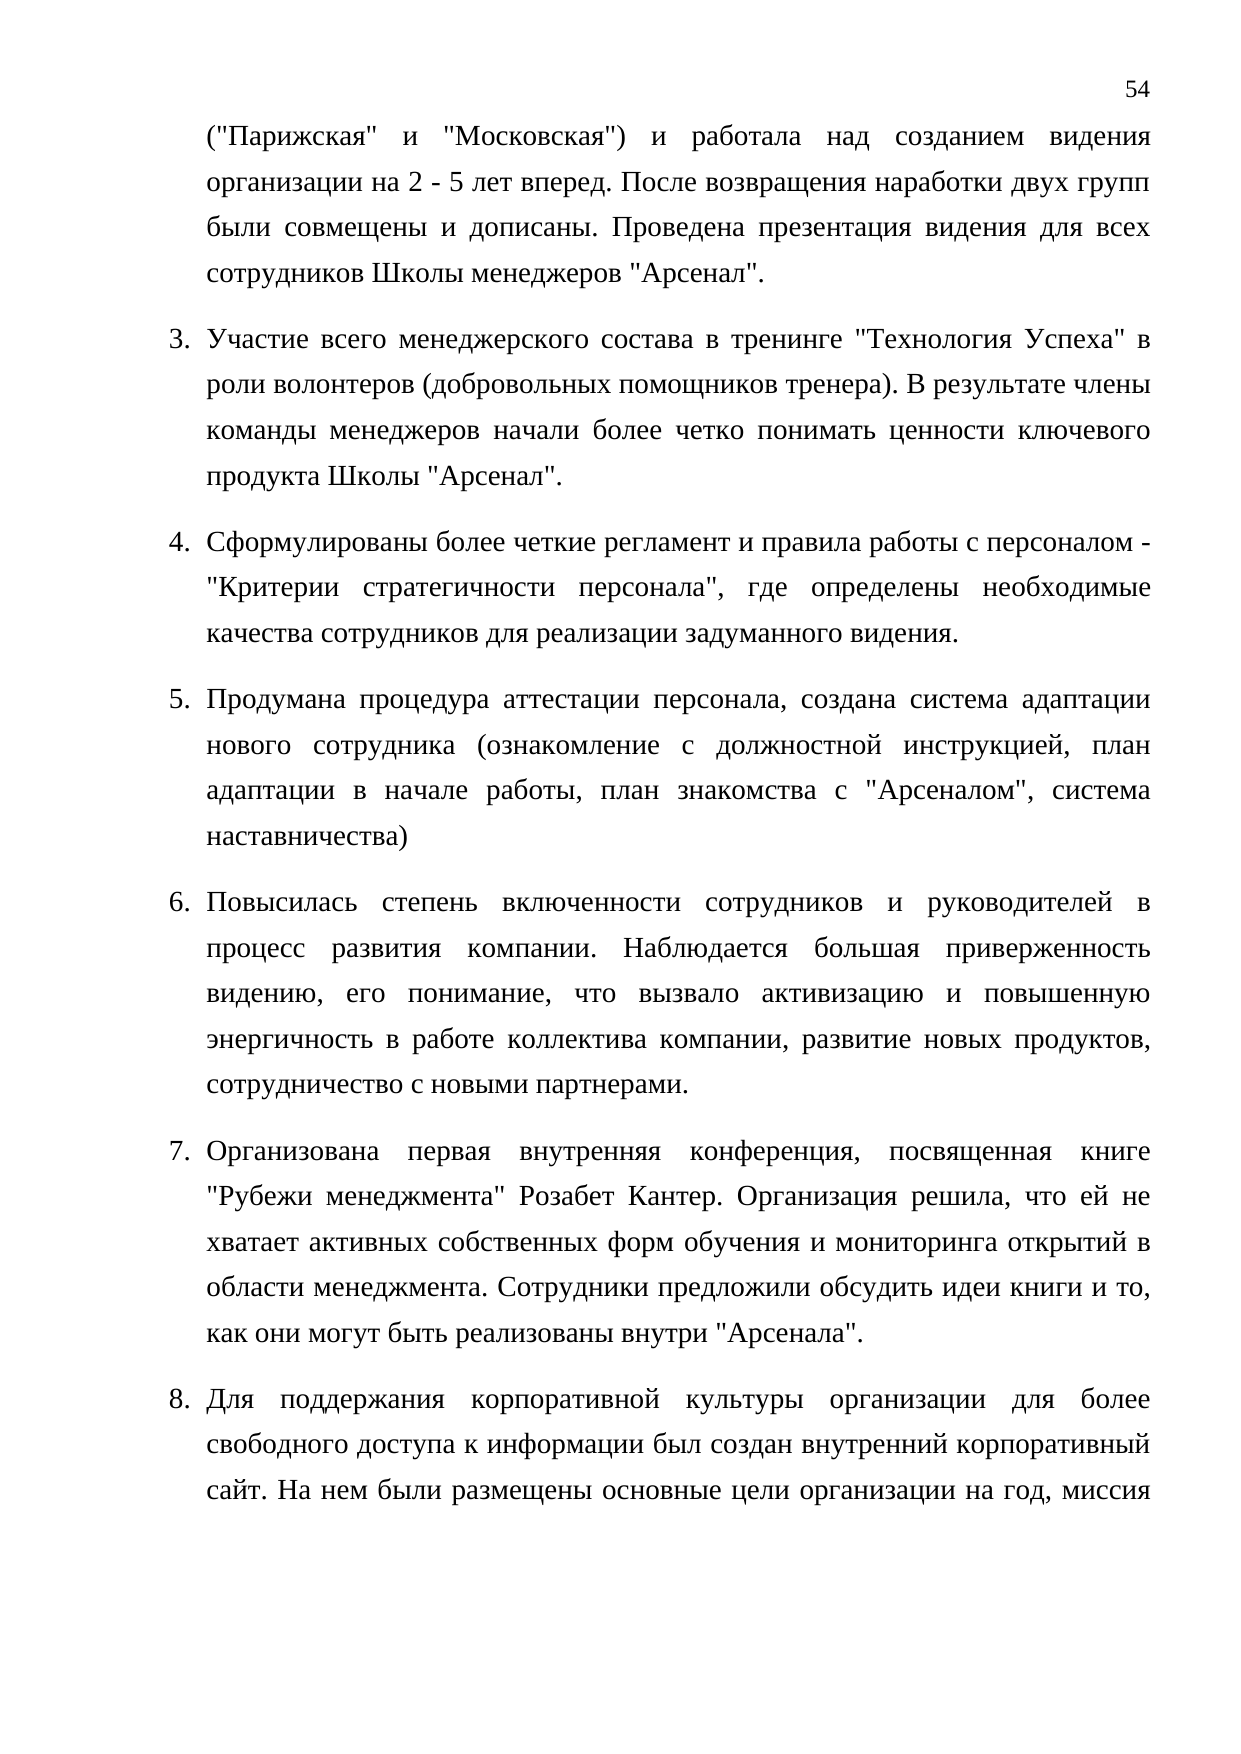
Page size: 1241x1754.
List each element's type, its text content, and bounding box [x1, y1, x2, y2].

text 6. Повысилась степень включенности сотрудников и руководителей в процесс развития компании. Наблюдается большая приверженность видению, его понимание, что вызвало активизацию и повышенную энергичность в работе коллектива компании, развитие новых продуктов, сотрудничество с новыми партнерами. [169, 884, 1152, 1100]
text 3. Участие всего менеджерского состава в тренинге "Технология Успеха" в роли волонтеров (добровольных помощников тренера). В результате члены команды менеджеров начали более четко понимать ценности ключевого продукта Школы "Арсенал". [169, 321, 1152, 491]
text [169, 1381, 1152, 1506]
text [169, 118, 1152, 288]
text 5. Продумана процедура аттестации персонала, создана система адаптации нового сотрудника (ознакомление с должностной инструкцией, план адаптации в начале работы, план знакомства с "Арсеналом", система наставничества) [169, 681, 1152, 851]
text 4. Сформулированы более четкие регламент и правила работы с персоналом - "Критерии стратегичности персонала", где определены необходимые качества сотрудников для реализации задуманного видения. [169, 524, 1152, 648]
text 7. Организована первая внутренняя конференция, посвященная книге "Рубежи менеджмента" Розабет Кантер. Организация решила, что ей не хватает активных собственных форм обучения и мониторинга открытий в области менеджмента. Сотрудники предложили обсудить идеи книги и то, как они могут быть реализованы внутри "Арсенала". [169, 1133, 1152, 1348]
